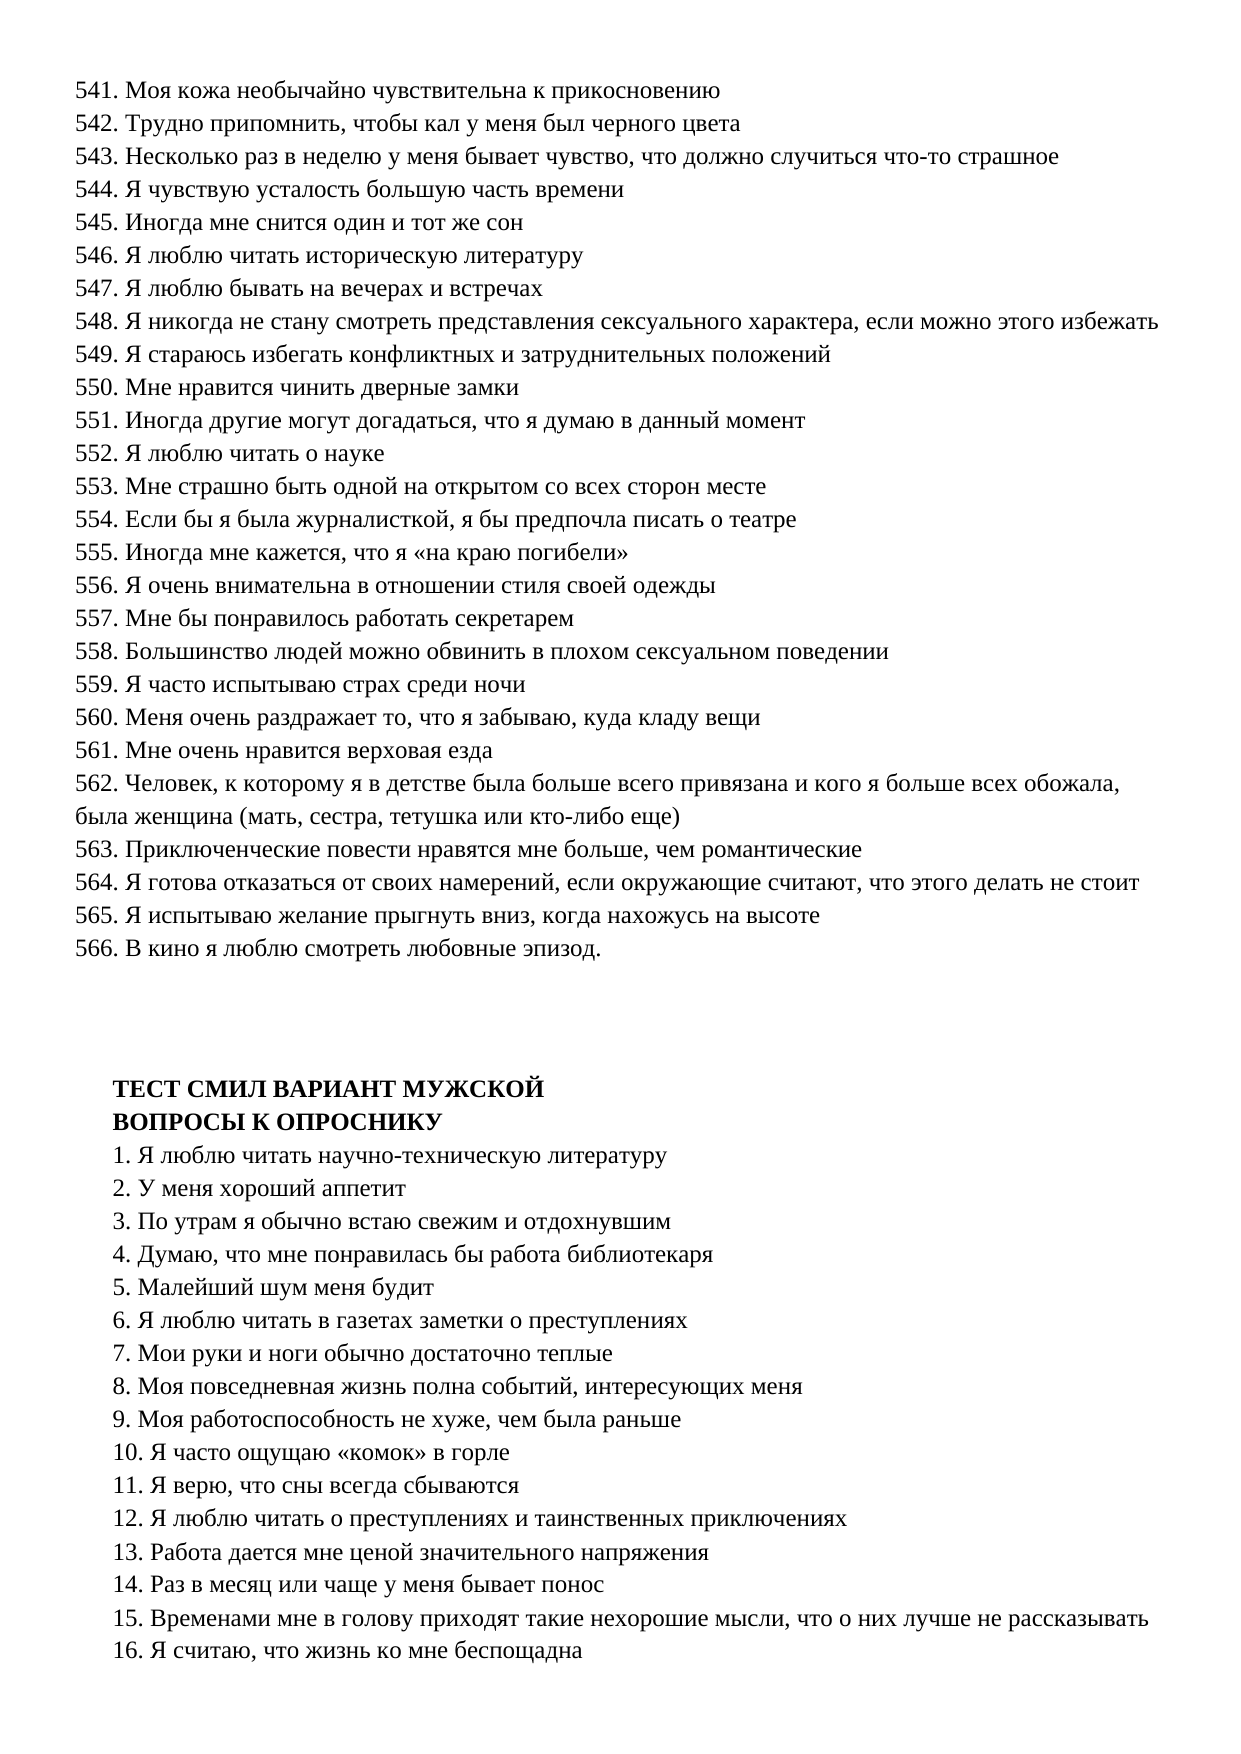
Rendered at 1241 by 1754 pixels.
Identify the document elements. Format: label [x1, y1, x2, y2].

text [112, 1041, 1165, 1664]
text [75, 75, 1165, 962]
